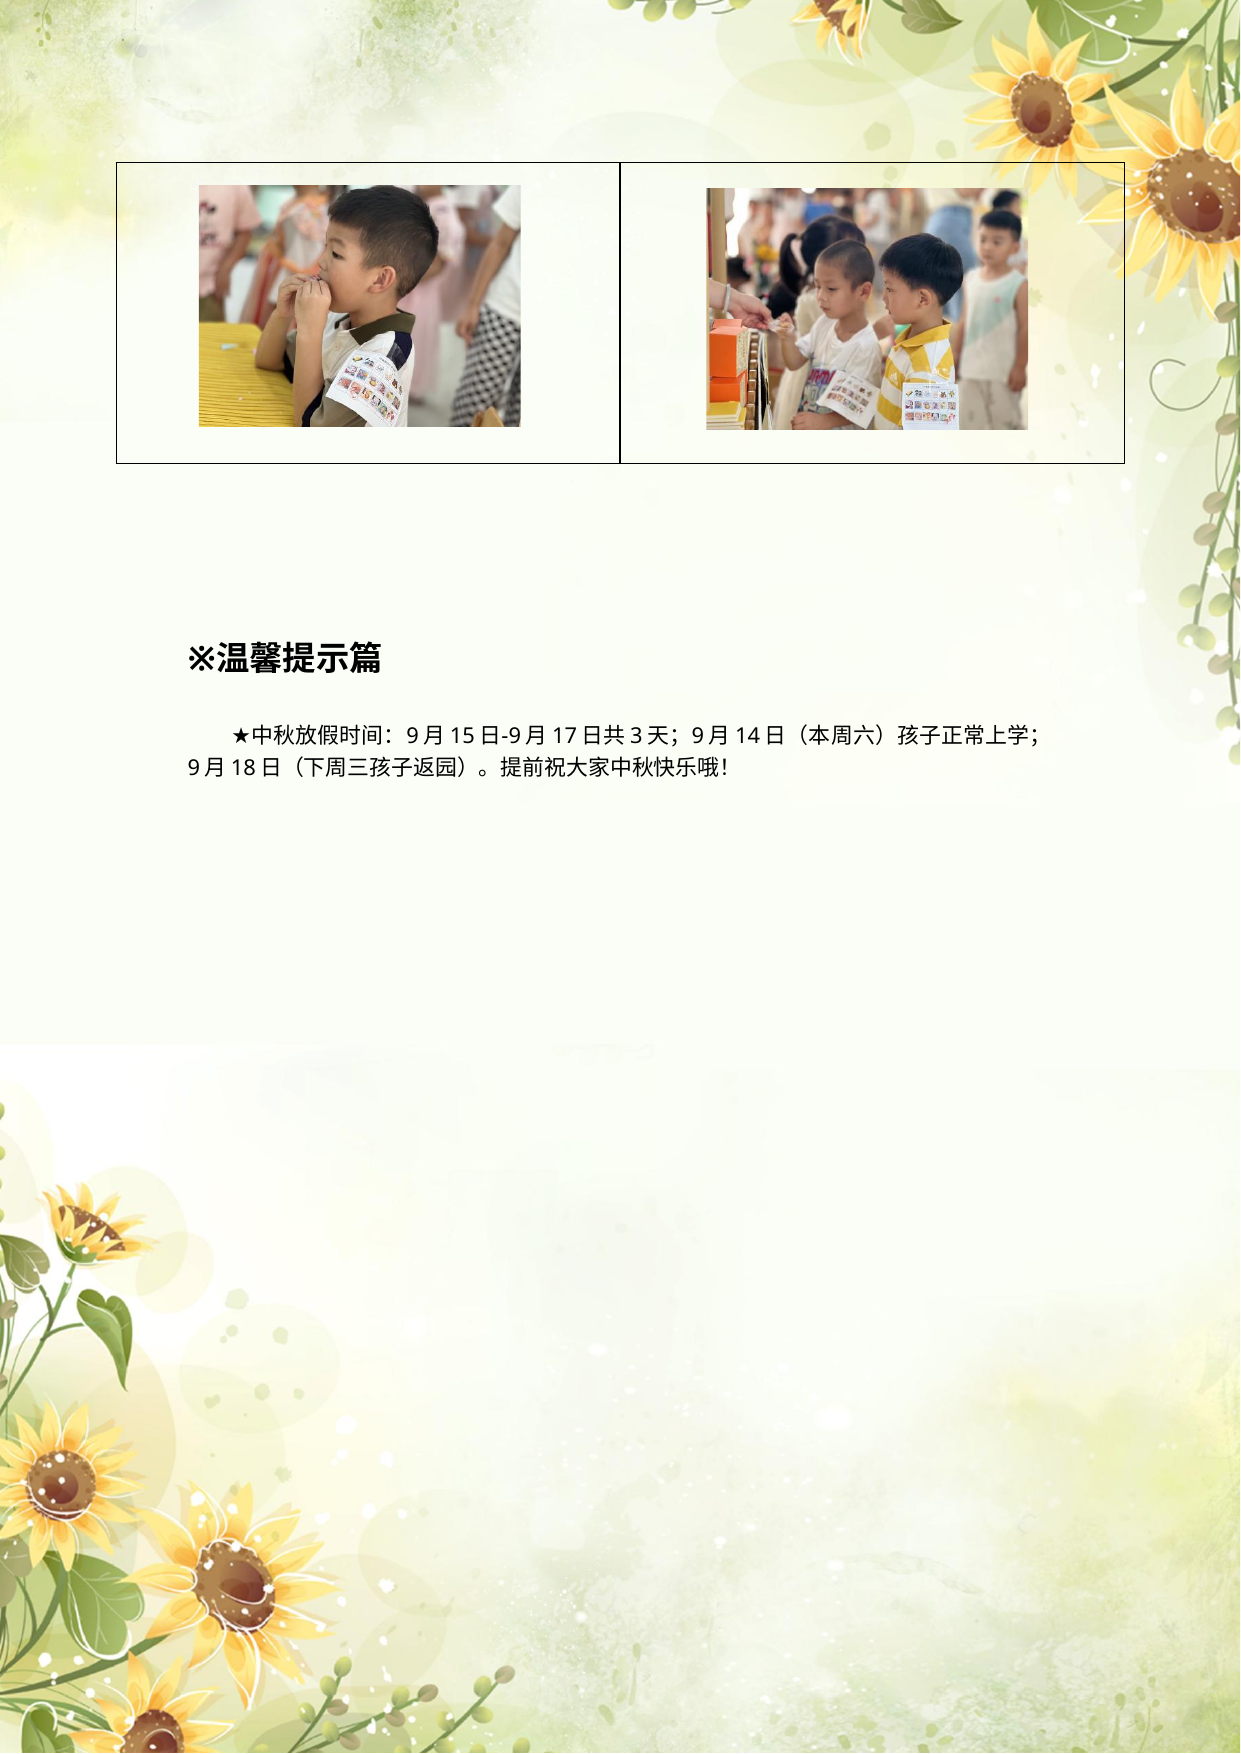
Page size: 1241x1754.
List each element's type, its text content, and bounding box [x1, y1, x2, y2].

picture [0, 0, 1241, 1753]
table_cell [117, 163, 619, 463]
table_cell [621, 163, 1124, 463]
text ★中秋放假时间：9月15日-9月17日共3天；9月14日（本周六）孩子正常上学； 9月18日（下周三孩子返园）。提前祝大家中秋快乐哦！ [187, 717, 1053, 782]
text ※温馨提示篇 [187, 623, 1053, 688]
